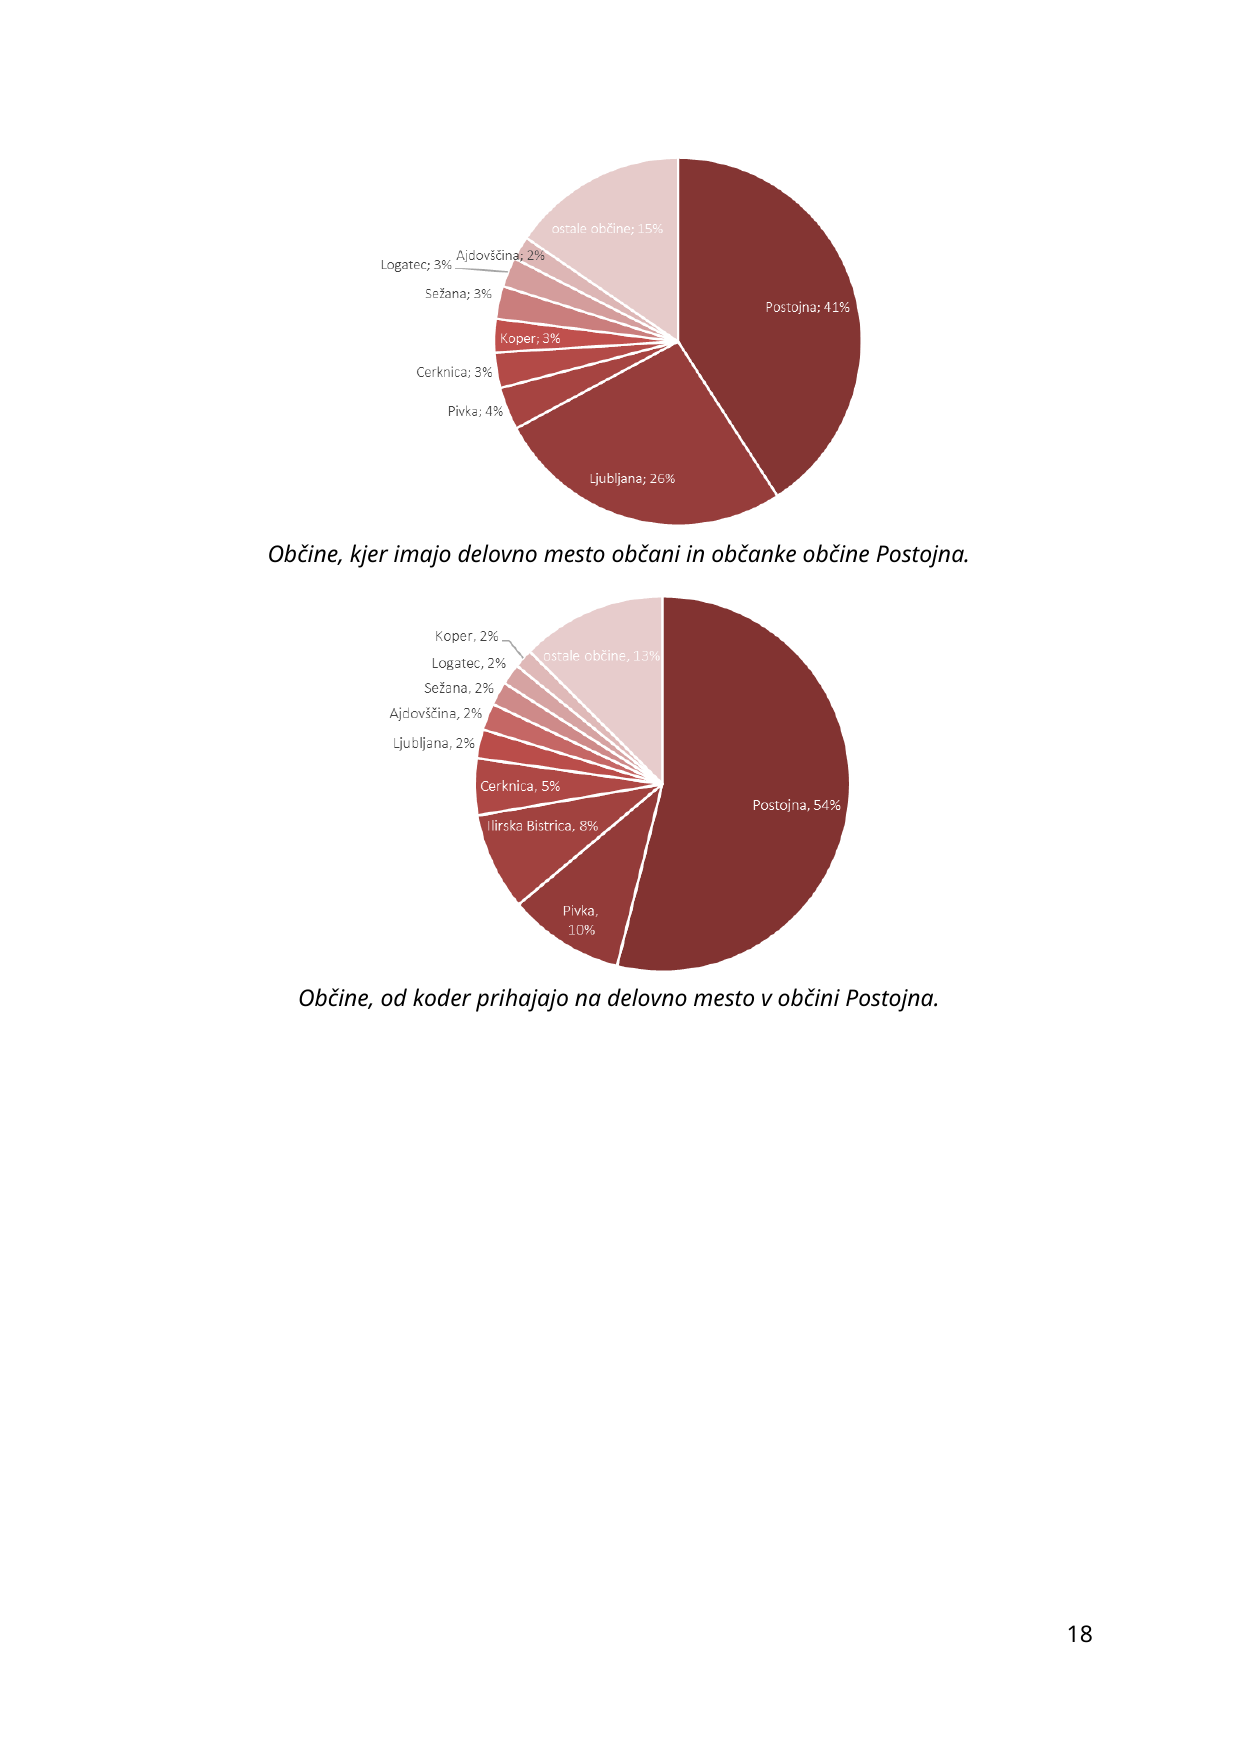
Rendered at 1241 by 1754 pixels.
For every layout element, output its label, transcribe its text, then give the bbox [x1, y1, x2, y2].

picture [387, 587, 853, 983]
picture [376, 147, 864, 538]
text Občine, kjer imajo delovno mesto občani in občanke občine Postojna. [148, 538, 1093, 569]
text Občine, od koder prihajajo na delovno mesto v občini Postojna. [148, 982, 1093, 1013]
